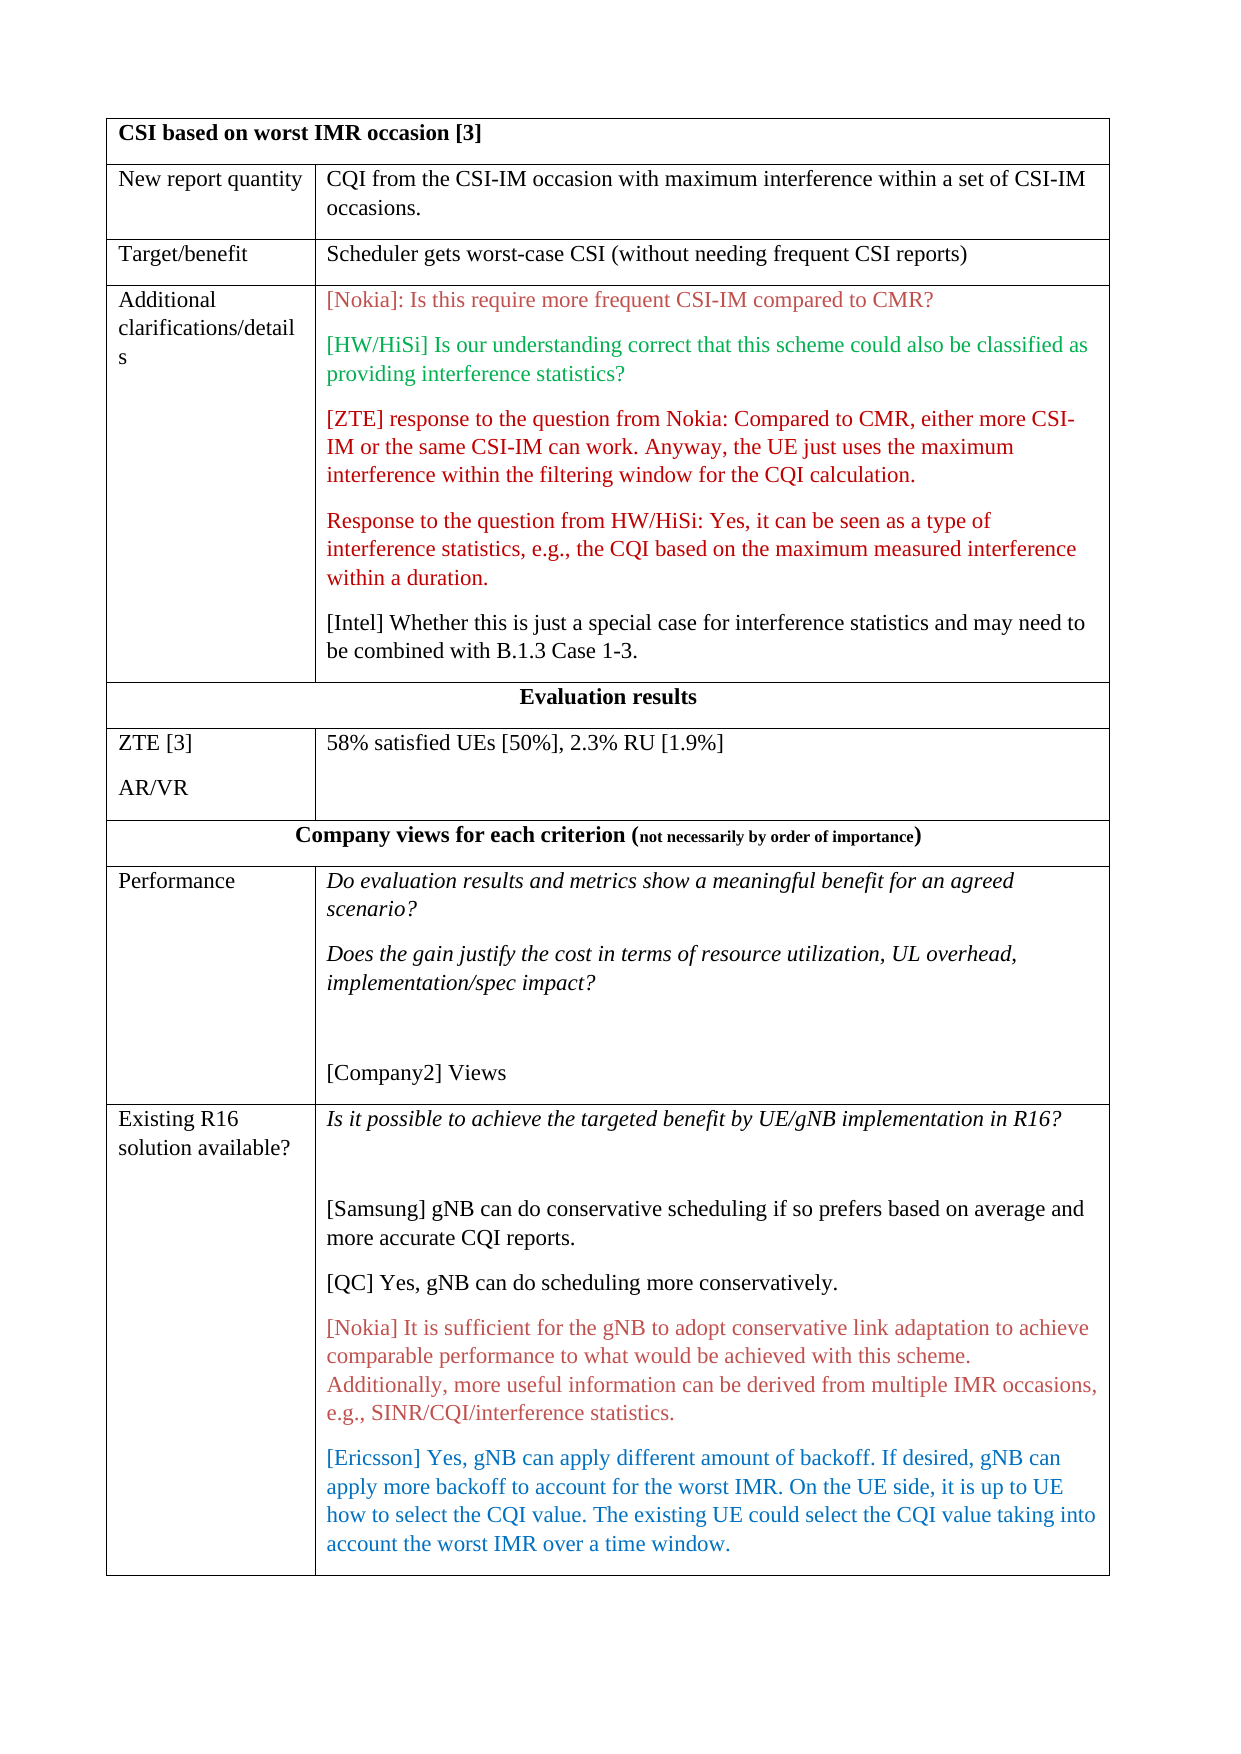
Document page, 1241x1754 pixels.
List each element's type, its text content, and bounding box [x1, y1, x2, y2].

table_cell Scheduler gets worst-case CSI (without needing frequent CSI reports) [316, 240, 1109, 285]
table_cell Additional clarifications/details [107, 286, 315, 682]
table_cell [Nokia]: Is this require more frequent CSI-IM compared to CMR? [HW/HiSi] Is our understanding correct that this scheme could also be classified as providing interference statistics? [ZTE] response to the question from Nokia: Compared to CMR, either more CSI-IM or the same CSI-IM can work. Anyway, the UE just uses the maximum interference within the filtering window for the CQI calculation. Response to the question from HW/HiSi: Yes, it can be seen as a type of interference statistics, e.g., the CQI based on the maximum measured interference within a duration. [Intel] Whether this is just a special case for interference statistics and may need to be combined with B.1.3 Case 1-3. [316, 286, 1109, 682]
table_cell ZTE [3] AR/VR [107, 729, 315, 819]
table_header CSI based on worst IMR occasion [3] [107, 119, 1109, 164]
table_cell Performance [107, 867, 315, 1104]
table_cell Evaluation results [107, 683, 1109, 728]
table_cell New report quantity [107, 165, 315, 239]
table_cell Company views for each criterion (not necessarily by order of importance) [107, 821, 1109, 866]
table_cell Target/benefit [107, 240, 315, 285]
table_cell 58% satisfied UEs [50%], 2.3% RU [1.9%] [316, 729, 1109, 819]
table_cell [107, 1105, 315, 1575]
table_cell CQI from the CSI-IM occasion with maximum interference within a set of CSI-IM occasions. [316, 165, 1109, 239]
table_cell Do evaluation results and metrics show a meaningful benefit for an agreed scenario? Does the gain justify the cost in terms of resource utilization, UL overhead, implementation/spec impact? [Company2] Views [316, 867, 1109, 1104]
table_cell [316, 1105, 1109, 1575]
